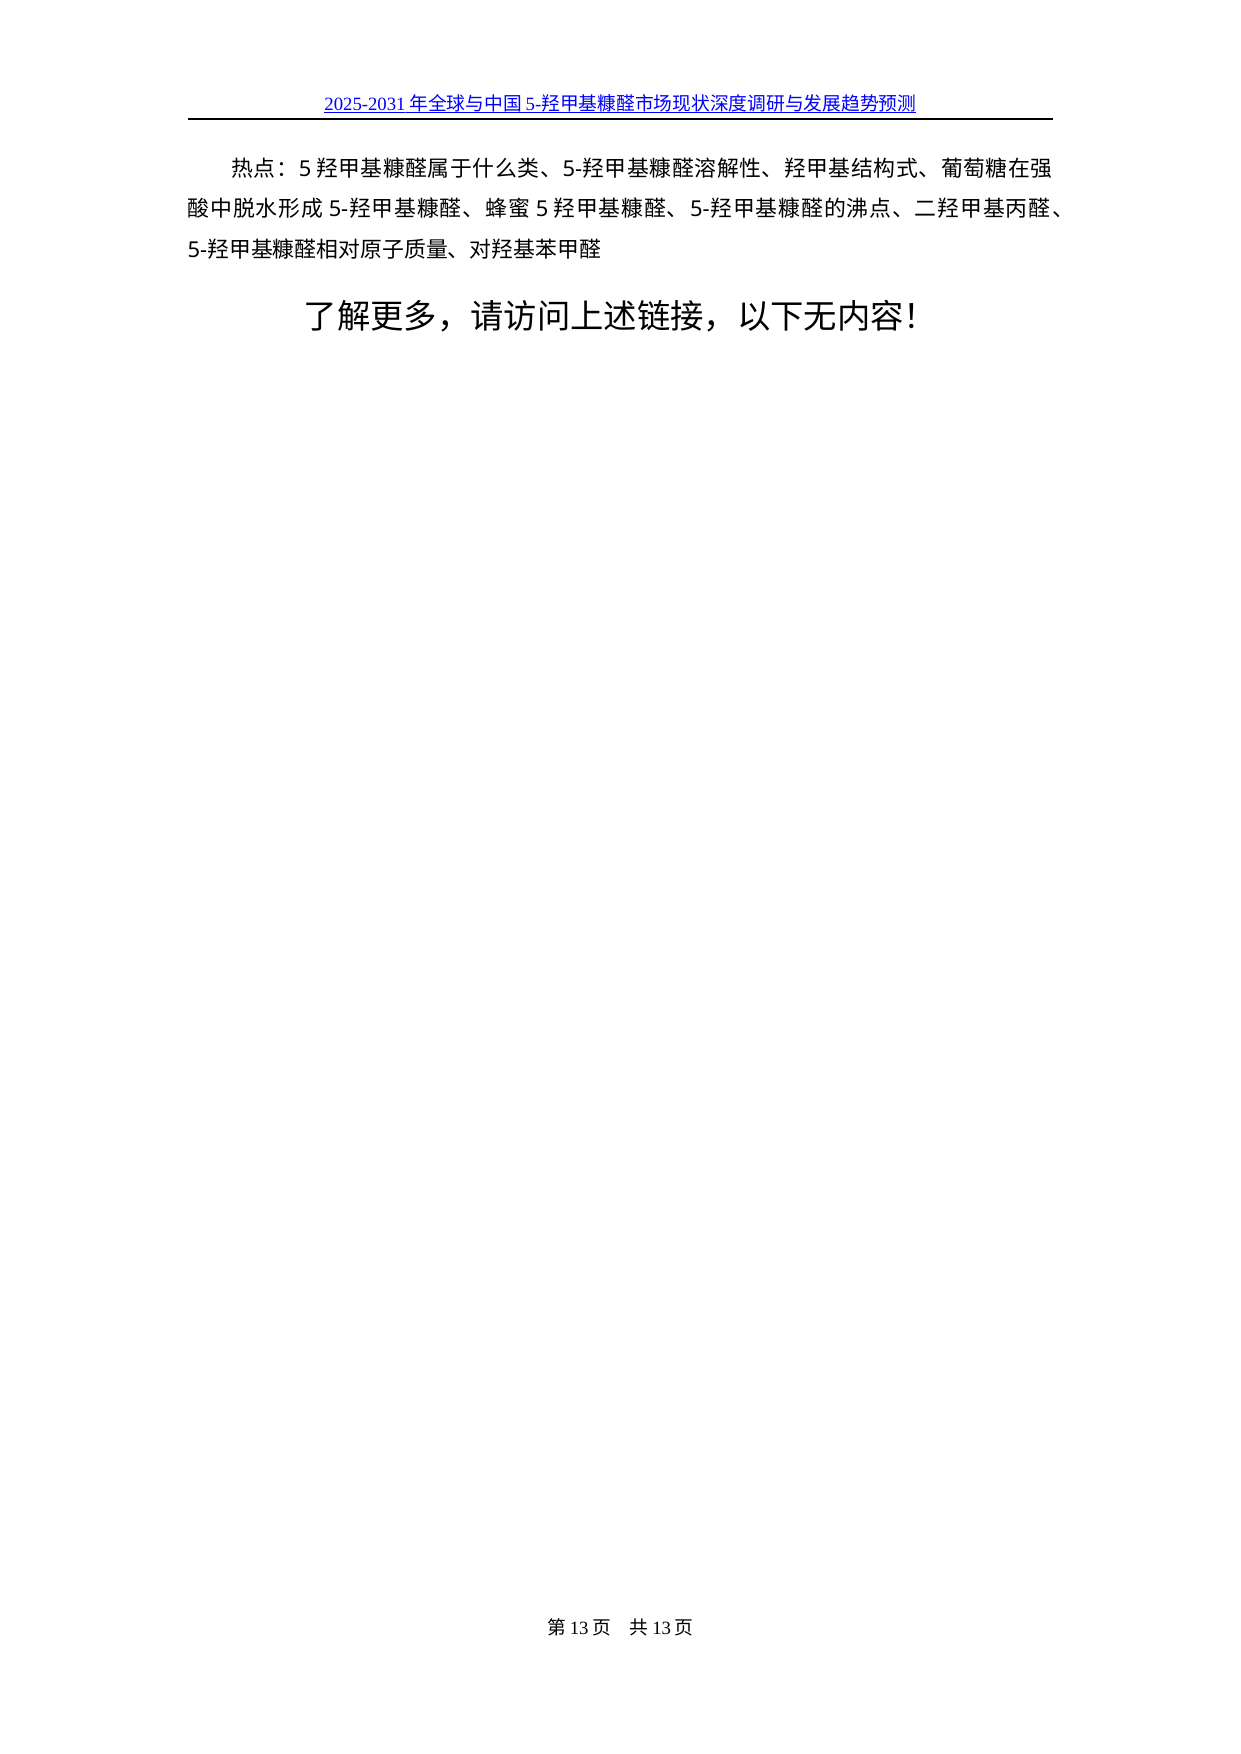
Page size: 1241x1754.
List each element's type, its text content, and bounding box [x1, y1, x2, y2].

text 热点：5羟甲基糠醛属于什么类、5-羟甲基糠醛溶解性、羟甲基结构式、葡萄糖在强酸中脱水形成5-羟甲基糠醛、蜂蜜5羟甲基糠醛、5-羟甲基糠醛的沸点、二羟甲基丙醛、5-羟甲基糠醛相对原子质量、对羟基苯甲醛 [187, 150, 1053, 264]
title 了解更多，请访问上述链接，以下无内容！ [187, 282, 1053, 347]
